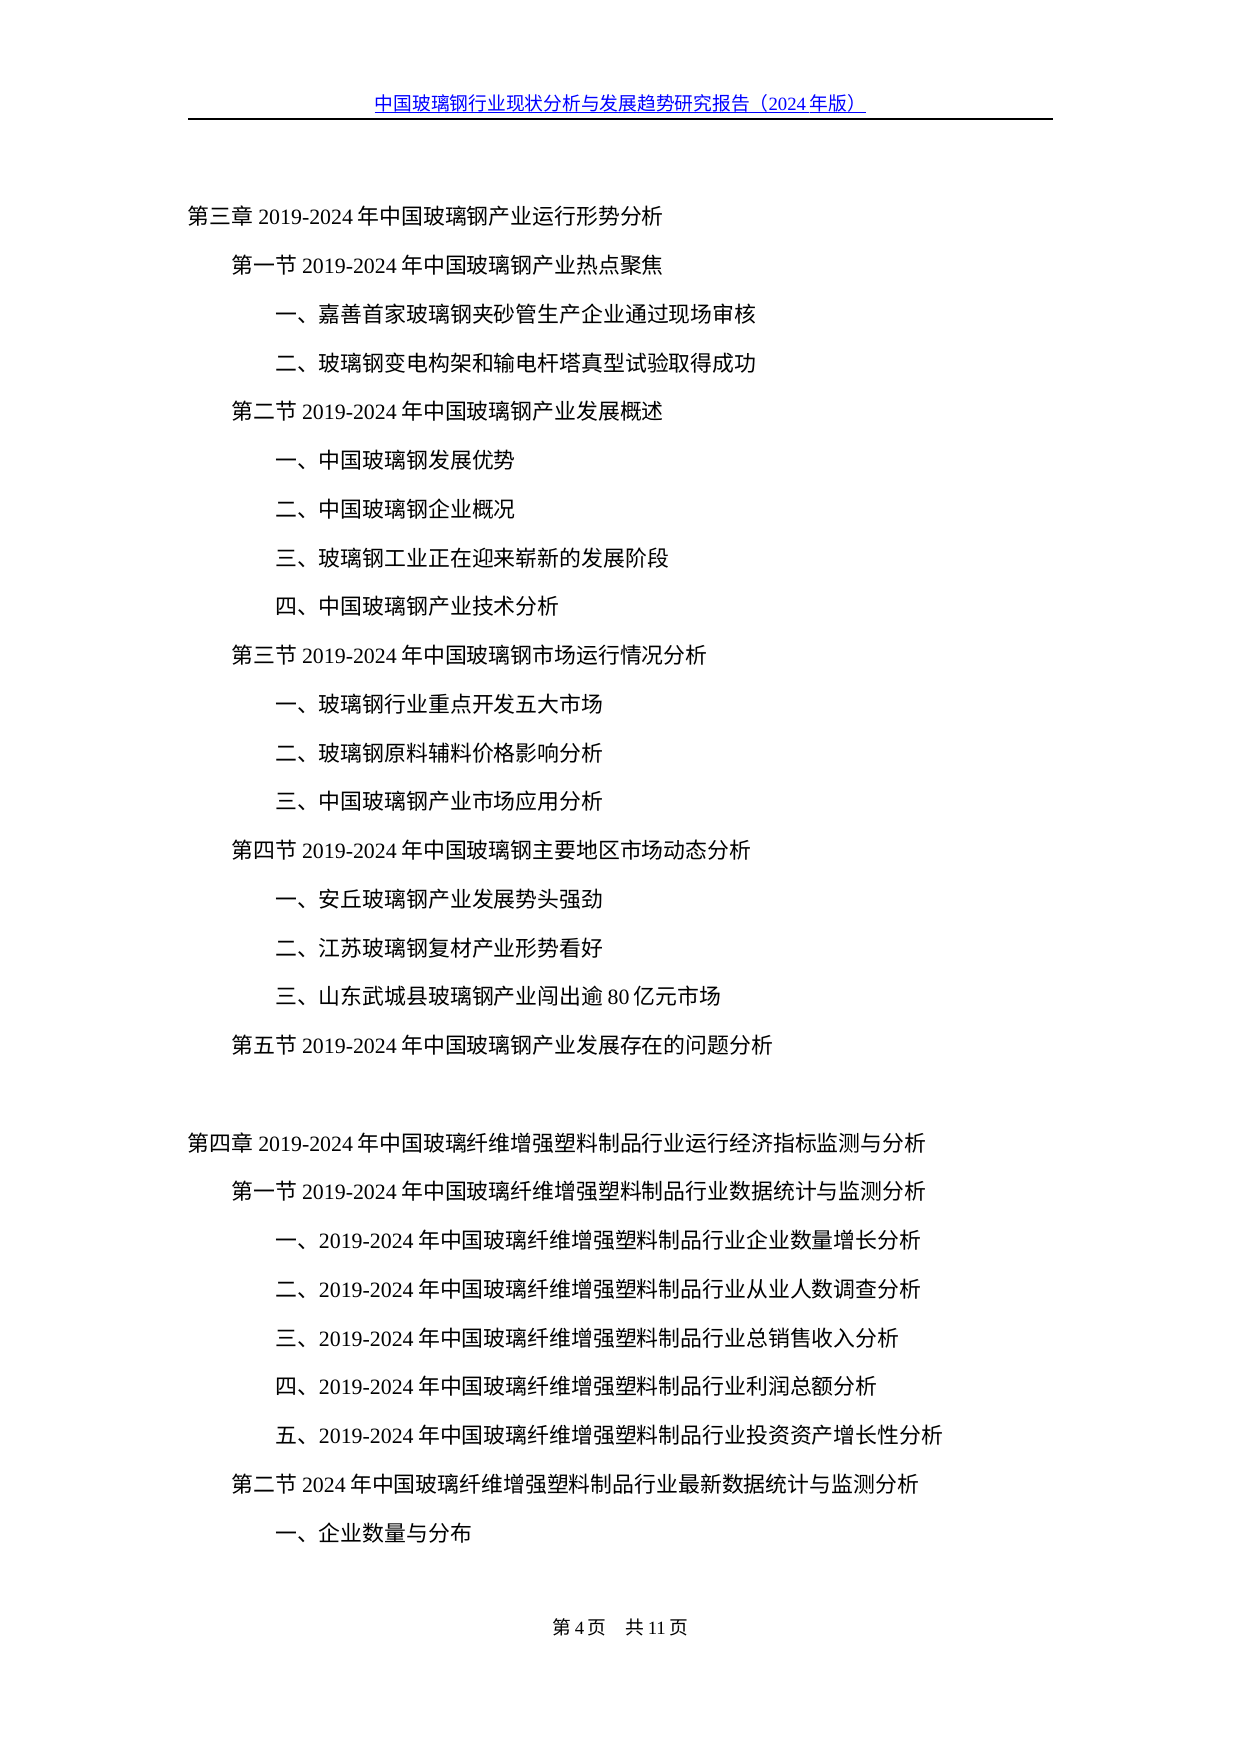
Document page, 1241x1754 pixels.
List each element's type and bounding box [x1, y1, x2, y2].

text [187, 150, 1053, 1548]
